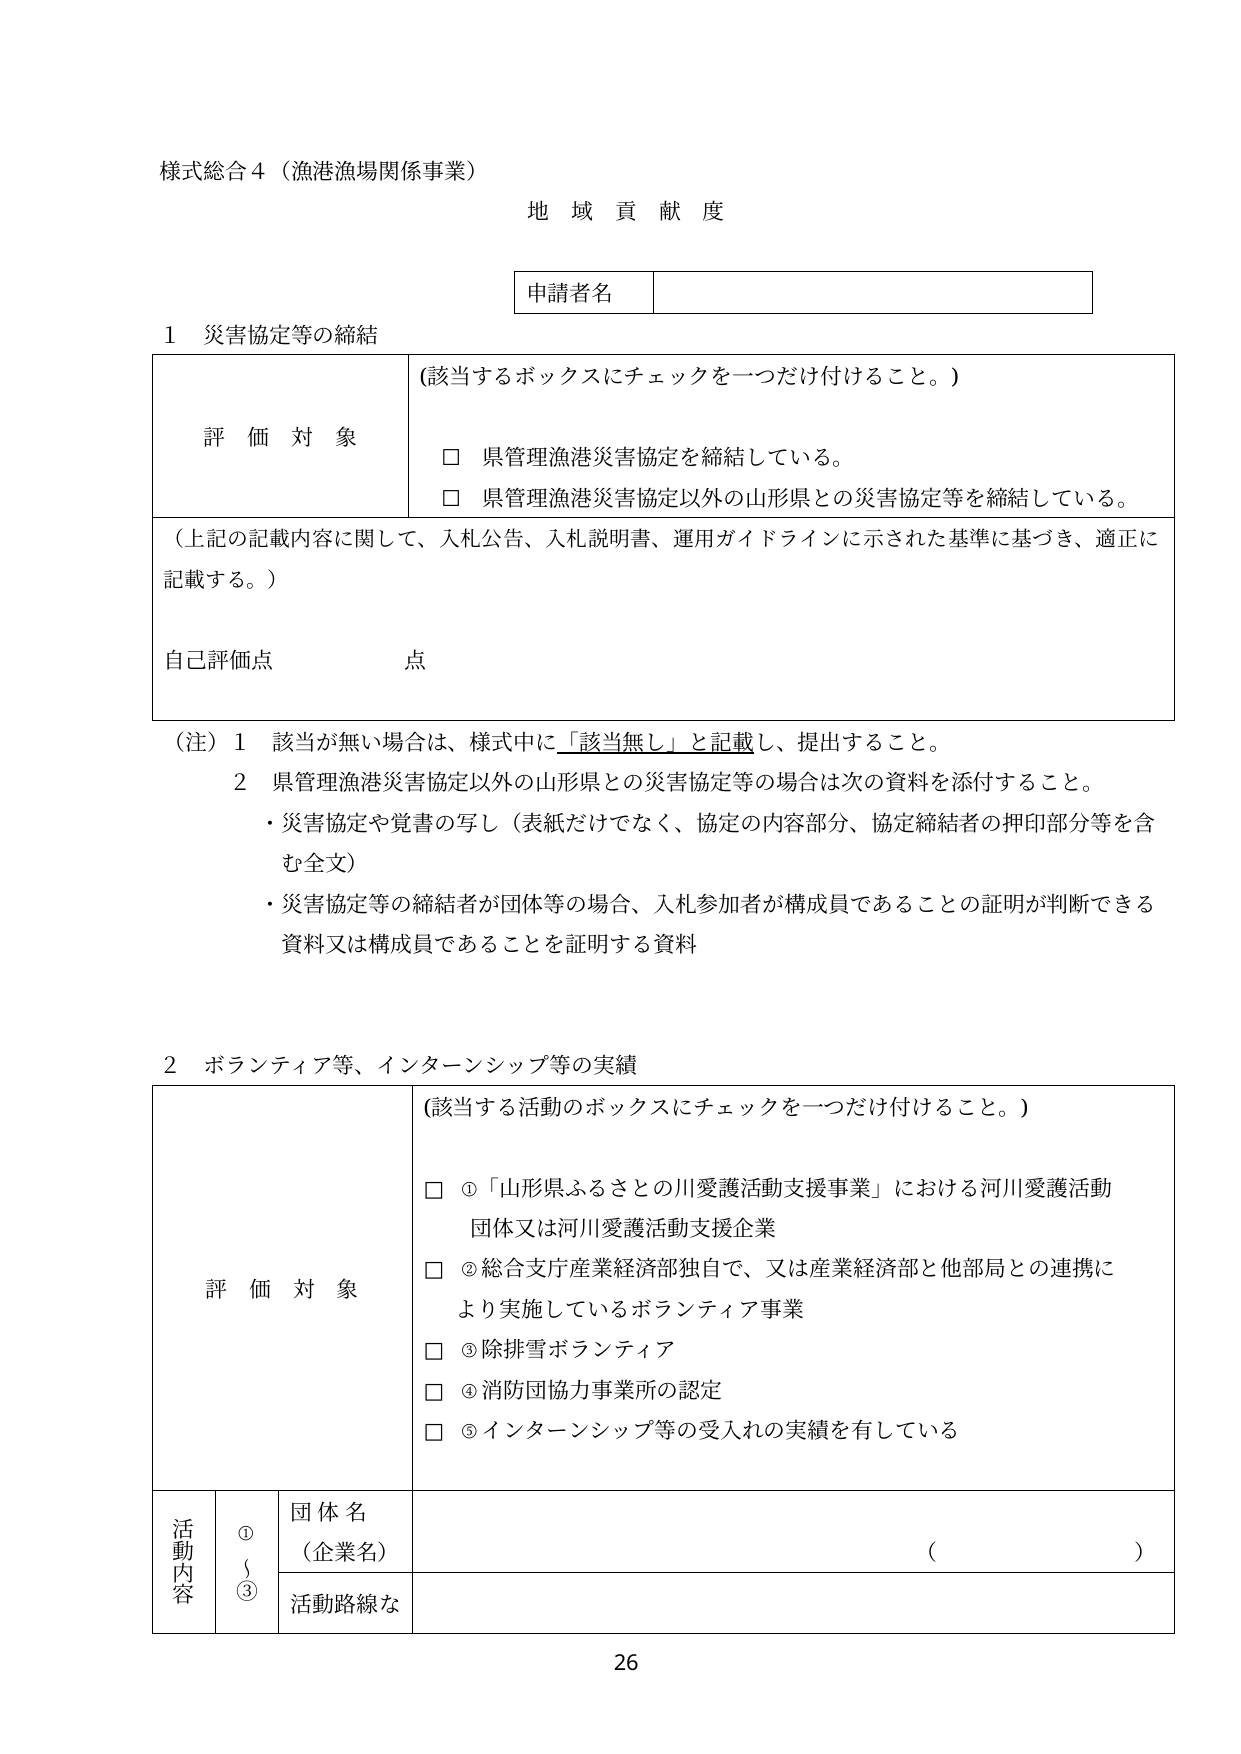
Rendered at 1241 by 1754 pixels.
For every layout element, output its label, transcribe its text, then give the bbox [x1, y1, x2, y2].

table_cell 団 体 名 （企業名） [279, 1491, 412, 1572]
text １ 災害協定等の締結 [159, 313, 1092, 354]
table_header (該当する活動のボックスにチェックを一つだけ付けること。) ①「山形県ふるさとの川愛護活動支援事業」における河川愛護活動 団体又は河川愛護活動支援企業 ②総合支庁産業経済部独自で、又は産業経済部と他部局との連携に より実施しているボランティア事業 ③除排雪ボランティア ④消防団協力事業所の認定 ⑤インターンシップ等の受入れの実績を有している [413, 1086, 1174, 1490]
table_cell [413, 1573, 1174, 1632]
text 様式総合４（漁港漁場関係事業） [159, 150, 1092, 190]
table_header 申請者名 [515, 272, 653, 312]
table_cell 活動内容 [153, 1491, 215, 1632]
table_cell 活動路線など [279, 1573, 412, 1632]
table_header [654, 272, 1092, 312]
table_cell （上記の記載内容に関して、入札公告、入札説明書、運用ガイドラインに示された基準に基づき、適正に 記載する。） 自己評価点 点 [153, 518, 1174, 720]
table_cell ～③ [216, 1491, 278, 1632]
text ２ ボランティア等、インターンシップ等の実績 [159, 1044, 1092, 1084]
table_header (該当するボックスにチェックを一つだけ付けること。) 県管理漁港災害協定を締結している。 県管理漁港災害協定以外の山形県との災害協定等を締結している。 [409, 355, 1174, 517]
text 地 域 貢 献 度 [159, 190, 1092, 231]
table_header 評 価 対 象 [153, 1086, 412, 1490]
table_cell （ ） [413, 1491, 1174, 1572]
table_header 評 価 対 象 [153, 355, 408, 517]
table_cell （注）１ 該当が無い場合は、様式中に「該当無し」と記載し、提出すること。 ２ 県管理漁港災害協定以外の山形県との災害協定等の場合は次の資料を添付すること。 ・災害協定や覚書の写し（表紙だけでなく、協定の内容部分、協定締結者の押印部分等を含む全文） ・災害協定等の締結者が団体等の場合、入札参加者が構成員であることの証明が判断できる資料又は構成員であることを証明する資料 [152, 721, 1175, 1004]
